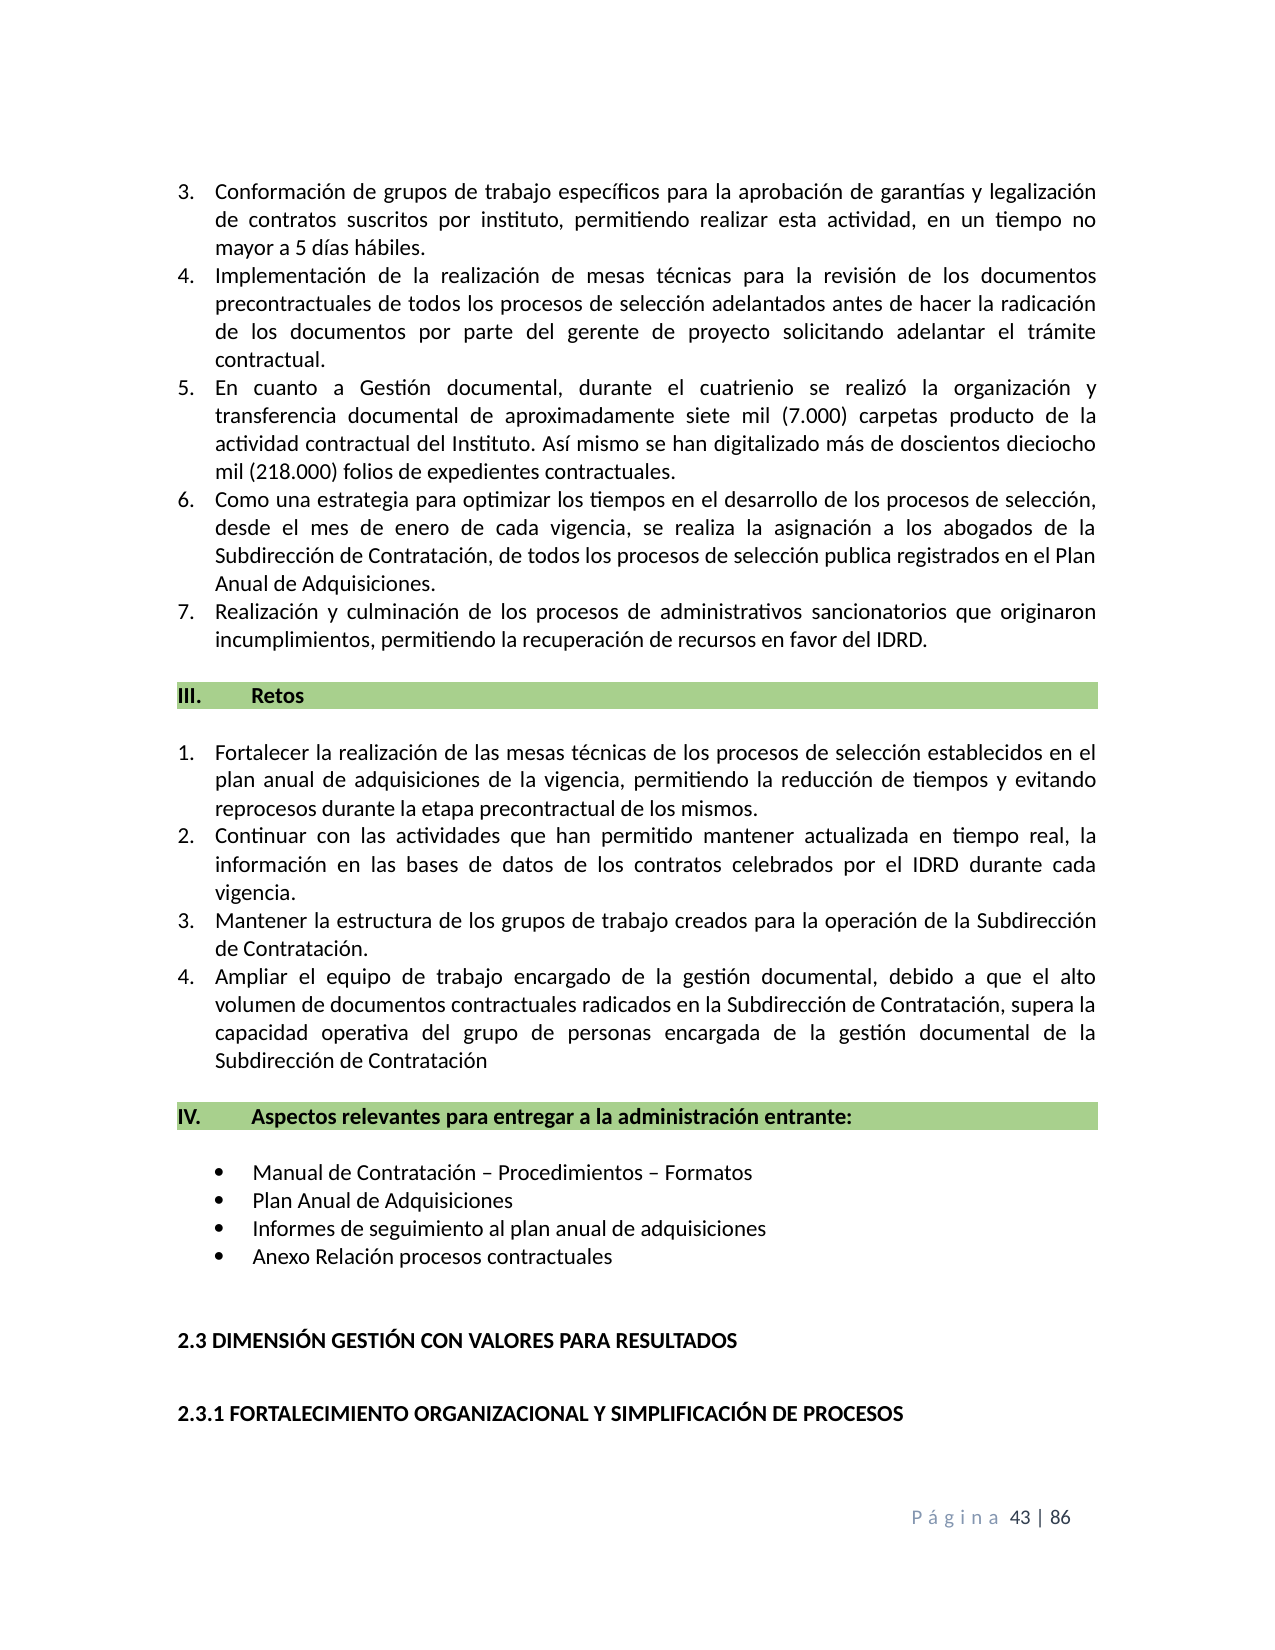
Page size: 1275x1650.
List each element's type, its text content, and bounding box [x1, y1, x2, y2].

list En cuanto a Gestión documental, durante el cuatrienio se realizó la organización y transferencia documental de aproximadamente siete mil (7.000) carpetas producto de la actividad contractual del Instituto. Así mismo se han digitalizado más de doscientos dieciocho mil (218.000) folios de expedientes contractuales. [177, 373, 1098, 485]
list Plan Anual de Adquisiciones [215, 1186, 1098, 1214]
subtitle 2.3 DIMENSIÓN GESTIÓN CON VALORES PARA RESULTADOS [177, 1326, 1098, 1354]
list Manual de Contratación – Procedimientos – Formatos [215, 1158, 1098, 1186]
list Fortalecer la realización de las mesas técnicas de los procesos de selección establecidos en el plan anual de adquisiciones de la vigencia, permitiendo la reducción de tiempos y evitando reprocesos durante la etapa precontractual de los mismos. [177, 738, 1098, 822]
list Realización y culminación de los procesos de administrativos sancionatorios que originaron incumplimientos, permitiendo la recuperación de recursos en favor del IDRD. [177, 597, 1098, 653]
list Implementación de la realización de mesas técnicas para la revisión de los documentos precontractuales de todos los procesos de selección adelantados antes de hacer la radicación de los documentos por parte del gerente de proyecto solicitando adelantar el trámite contractual. [177, 261, 1098, 373]
list Ampliar el equipo de trabajo encargado de la gestión documental, debido a que el alto volumen de documentos contractuales radicados en la Subdirección de Contratación, supera la capacidad operativa del grupo de personas encargada de la gestión documental de la Subdirección de Contratación [177, 962, 1098, 1074]
list Mantener la estructura de los grupos de trabajo creados para la operación de la Subdirección de Contratación. [177, 906, 1098, 962]
list Anexo Relación procesos contractuales [215, 1242, 1098, 1270]
subtitle 2.3.1 FORTALECIMIENTO ORGANIZACIONAL Y SIMPLIFICACIÓN DE PROCESOS [177, 1399, 1098, 1427]
list Aspectos relevantes para entregar a la administración entrante: [177, 1102, 1098, 1130]
list Como una estrategia para optimizar los tiempos en el desarrollo de los procesos de selección, desde el mes de enero de cada vigencia, se realiza la asignación a los abogados de la Subdirección de Contratación, de todos los procesos de selección publica registrados en el Plan Anual de Adquisiciones. [177, 485, 1098, 597]
list Informes de seguimiento al plan anual de adquisiciones [215, 1214, 1098, 1242]
list Continuar con las actividades que han permitido mantener actualizada en tiempo real, la información en las bases de datos de los contratos celebrados por el IDRD durante cada vigencia. [177, 822, 1098, 906]
list Retos [177, 682, 1098, 709]
list Conformación de grupos de trabajo específicos para la aprobación de garantías y legalización de contratos suscritos por instituto, permitiendo realizar esta actividad, en un tiempo no mayor a 5 días hábiles. [177, 177, 1098, 261]
